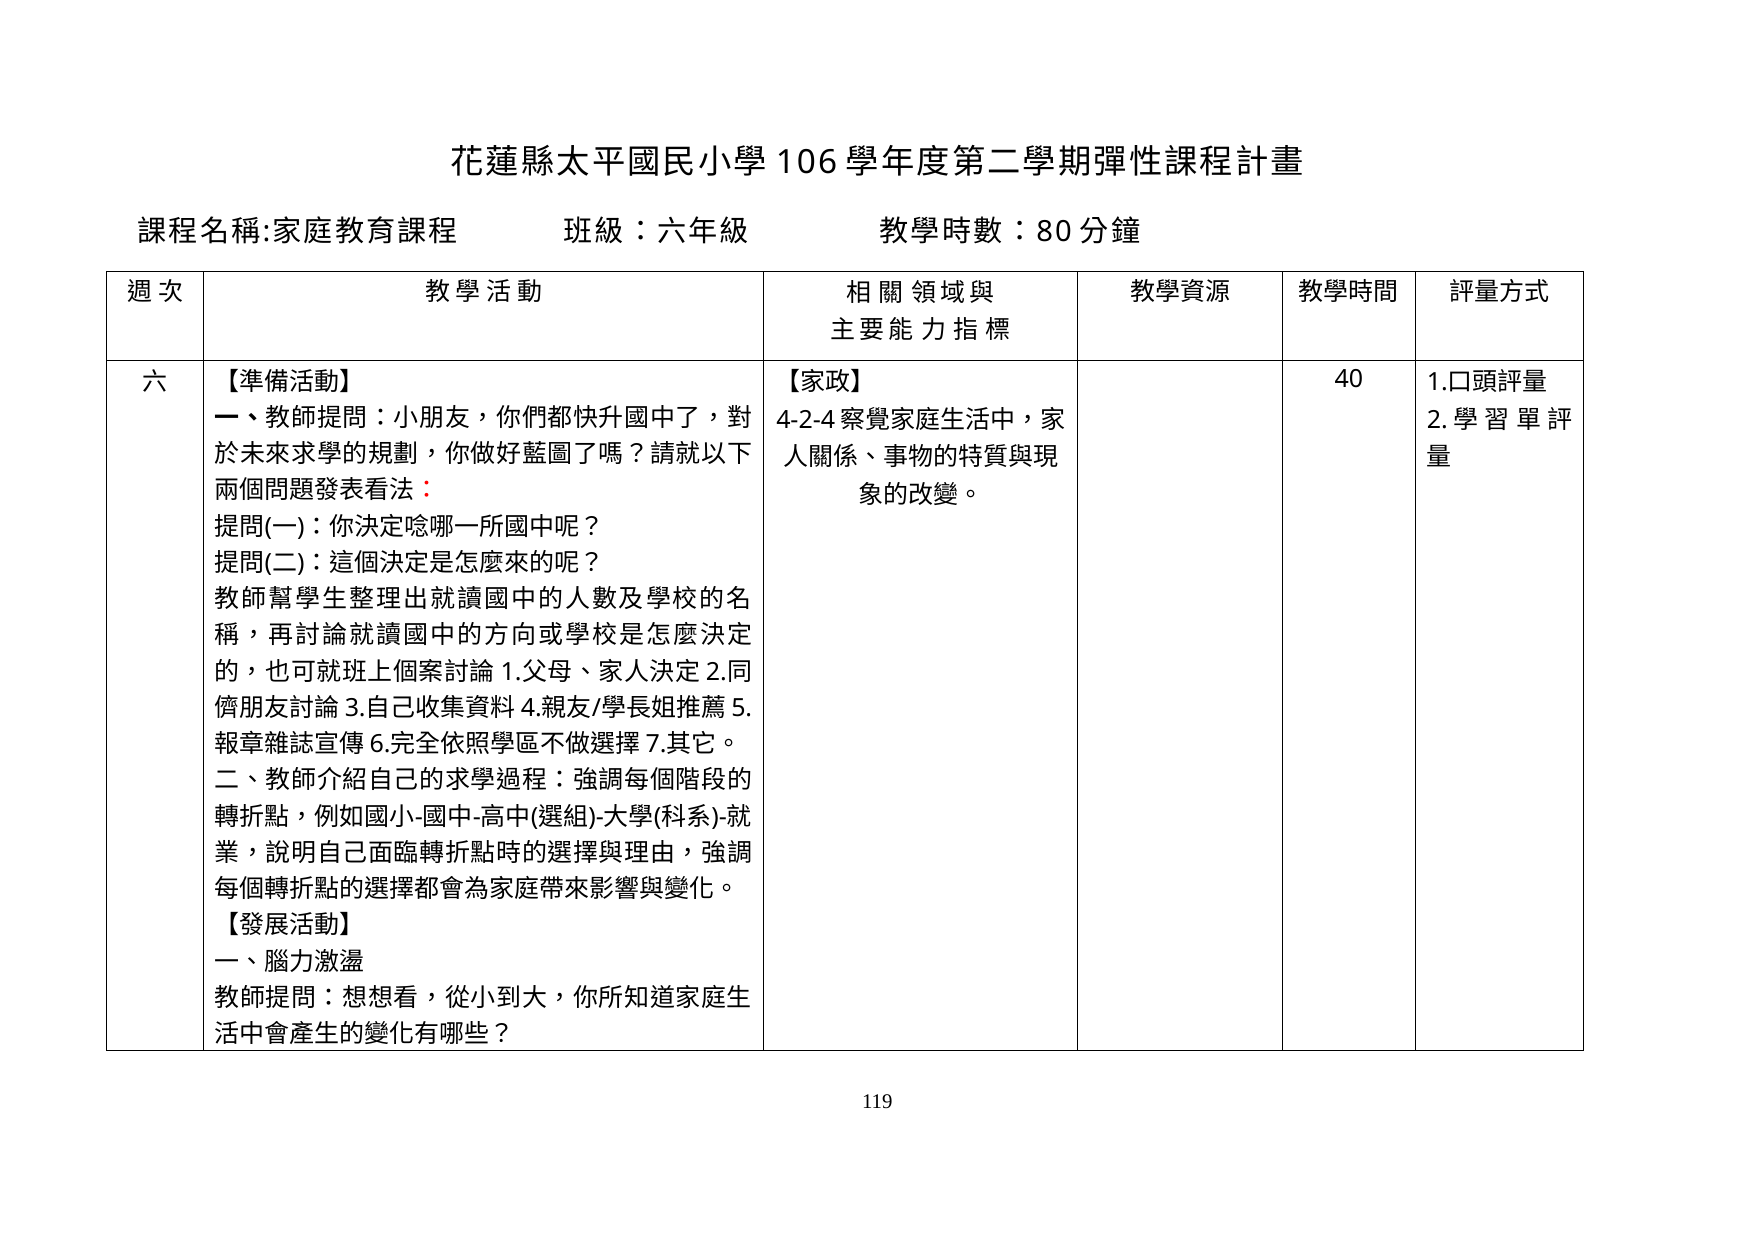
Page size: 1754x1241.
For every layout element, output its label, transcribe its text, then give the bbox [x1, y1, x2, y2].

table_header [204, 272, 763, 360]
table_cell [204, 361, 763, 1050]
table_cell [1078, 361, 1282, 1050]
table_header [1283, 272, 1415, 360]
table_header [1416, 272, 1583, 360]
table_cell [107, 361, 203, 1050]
text 課程名稱:家庭教育課程 班級：六年級 教學時數：80分鐘 [118, 207, 1754, 250]
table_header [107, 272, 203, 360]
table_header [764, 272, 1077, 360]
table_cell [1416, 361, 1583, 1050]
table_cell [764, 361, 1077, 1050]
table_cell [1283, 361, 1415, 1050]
text 花蓮縣太平國民小學106學年度第二學期彈性課程計畫 [118, 135, 1636, 183]
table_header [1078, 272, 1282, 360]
